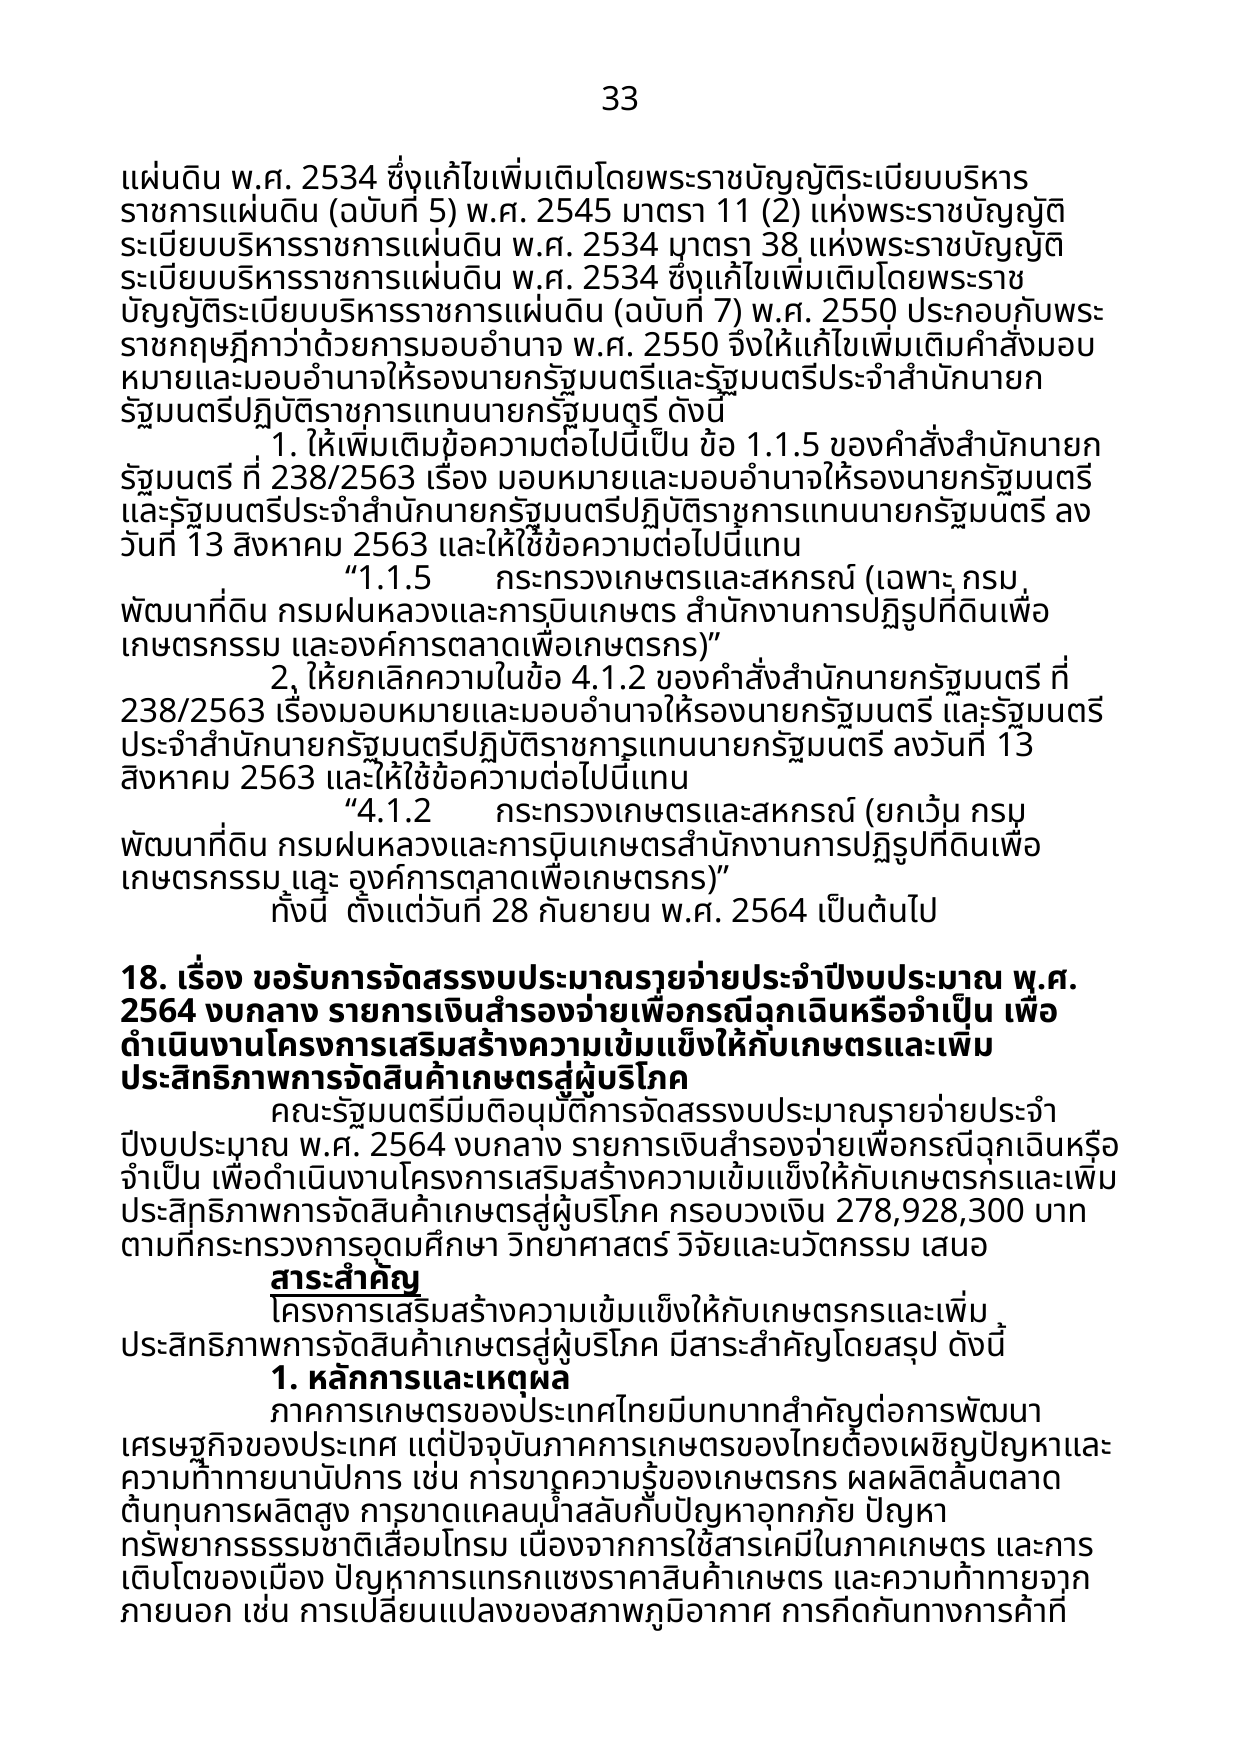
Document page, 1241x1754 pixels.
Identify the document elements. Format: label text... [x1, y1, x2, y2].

text 18. เรื่อง ขอรับการจัดสรรงบประมาณรายจ่ายประจำปีงบประมาณ พ.ศ. 2564 งบกลาง รายการเงินสำรองจ่ายเพื่อกรณีฉุกเฉินหรือจำเป็น เพื่อดำเนินงานโครงการเสริมสร้างความเข้มแข็งให้กับเกษตรและเพิ่มประสิทธิภาพการจัดสินค้าเกษตรสู่ผู้บริโภค [120, 963, 1120, 1096]
text สาระสำคัญ [120, 1263, 1120, 1296]
text 1. หลักการและเหตุผล [120, 1363, 1120, 1396]
text คณะรัฐมนตรีมีมติอนุมัติการจัดสรรงบประมาณรายจ่ายประจำปีงบประมาณ พ.ศ. 2564 งบกลาง รายการเงินสำรองจ่ายเพื่อกรณีฉุกเฉินหรือจำเป็น เพื่อดำเนินงานโครงการเสริมสร้างความเข้มแข็งให้กับเกษตรกรและเพิ่มประสิทธิภาพการจัดสินค้าเกษตรสู่ผู้บริโภค กรอบวงเงิน 278,928,300 บาท ตามที่กระทรวงการอุดมศึกษา วิทยาศาสตร์ วิจัยและนวัตกรรม เสนอ [120, 1096, 1120, 1263]
text ทั้งนี้ ตั้งแต่วันที่ 28 กันยายน พ.ศ. 2564 เป็นต้นไป [120, 896, 1120, 929]
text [120, 1396, 1120, 1629]
text “4.1.2 กระทรวงเกษตรและสหกรณ์ (ยกเว้น กรมพัฒนาที่ดิน กรมฝนหลวงและการบินเกษตรสำนักงานการปฏิรูปที่ดินเพื่อเกษตรกรรม และ องค์การตลาดเพื่อเกษตรกร)” [120, 796, 1120, 896]
text 1. ให้เพิ่มเติมข้อความต่อไปนี้เป็น ข้อ 1.1.5 ของคำสั่งสำนักนายกรัฐมนตรี ที่ 238/2563 เรื่อง มอบหมายและมอบอำนาจให้รองนายกรัฐมนตรี และรัฐมนตรีประจำสำนักนายกรัฐมนตรีปฏิบัติราชการแทนนายกรัฐมนตรี ลงวันที่ 13 สิงหาคม 2563 และให้ใช้ข้อความต่อไปนี้แทน [120, 429, 1120, 563]
text 2. ให้ยกเลิกความในข้อ 4.1.2 ของคำสั่งสำนักนายกรัฐมนตรี ที่ 238/2563 เรื่องมอบหมายและมอบอำนาจให้รองนายกรัฐมนตรี และรัฐมนตรีประจำสำนักนายกรัฐมนตรีปฏิบัติราชการแทนนายกรัฐมนตรี ลงวันที่ 13 สิงหาคม 2563 และให้ใช้ข้อความต่อไปนี้แทน [120, 663, 1120, 796]
text โครงการเสริมสร้างความเข้มแข็งให้กับเกษตรกรและเพิ่มประสิทธิภาพการจัดสินค้าเกษตรสู่ผู้บริโภค มีสาระสำคัญโดยสรุป ดังนี้ [120, 1296, 1120, 1363]
text “1.1.5 กระทรวงเกษตรและสหกรณ์ (เฉพาะ กรมพัฒนาที่ดิน กรมฝนหลวงและการบินเกษตร สำนักงานการปฏิรูปที่ดินเพื่อเกษตรกรรม และองค์การตลาดเพื่อเกษตรกร)” [120, 563, 1120, 663]
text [120, 163, 1120, 429]
